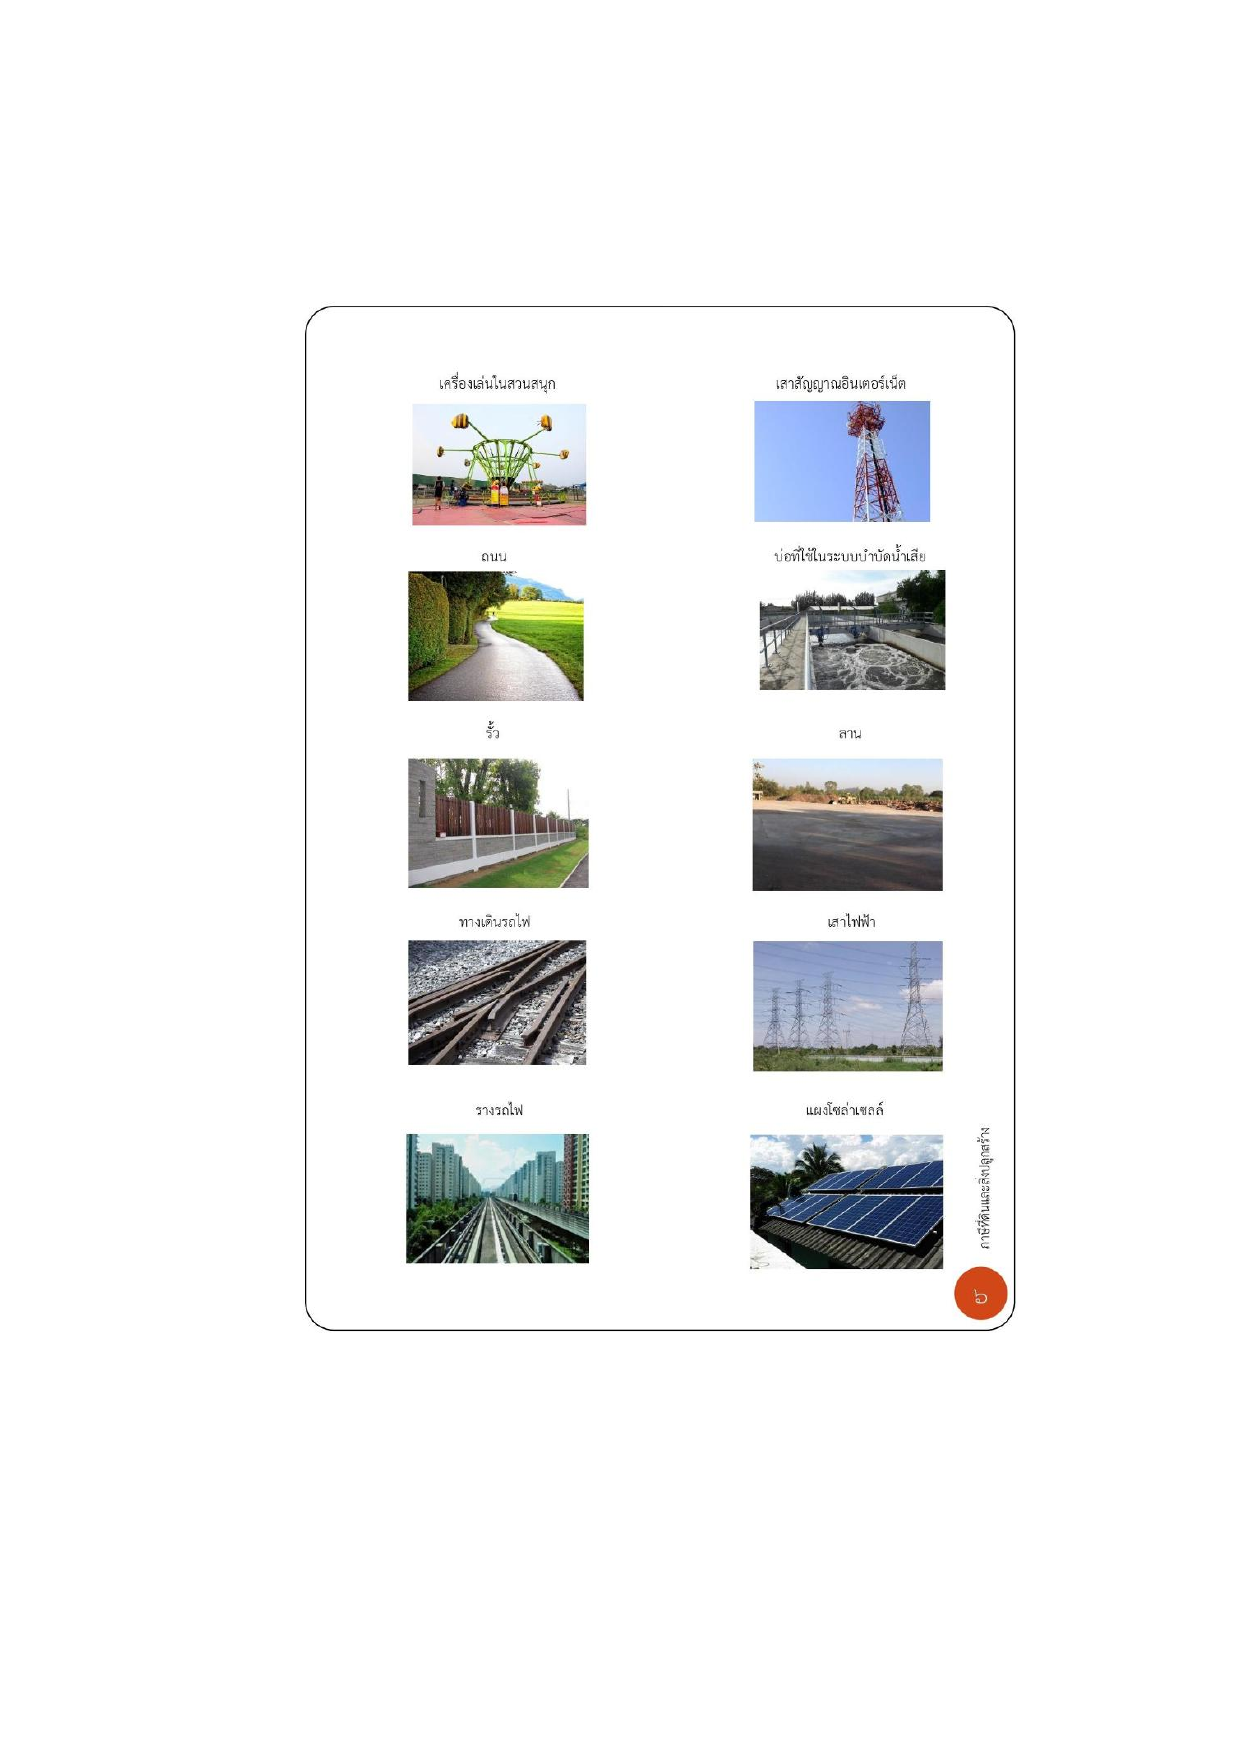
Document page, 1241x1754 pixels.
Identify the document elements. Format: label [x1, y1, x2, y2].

picture [150, 150, 1169, 1590]
